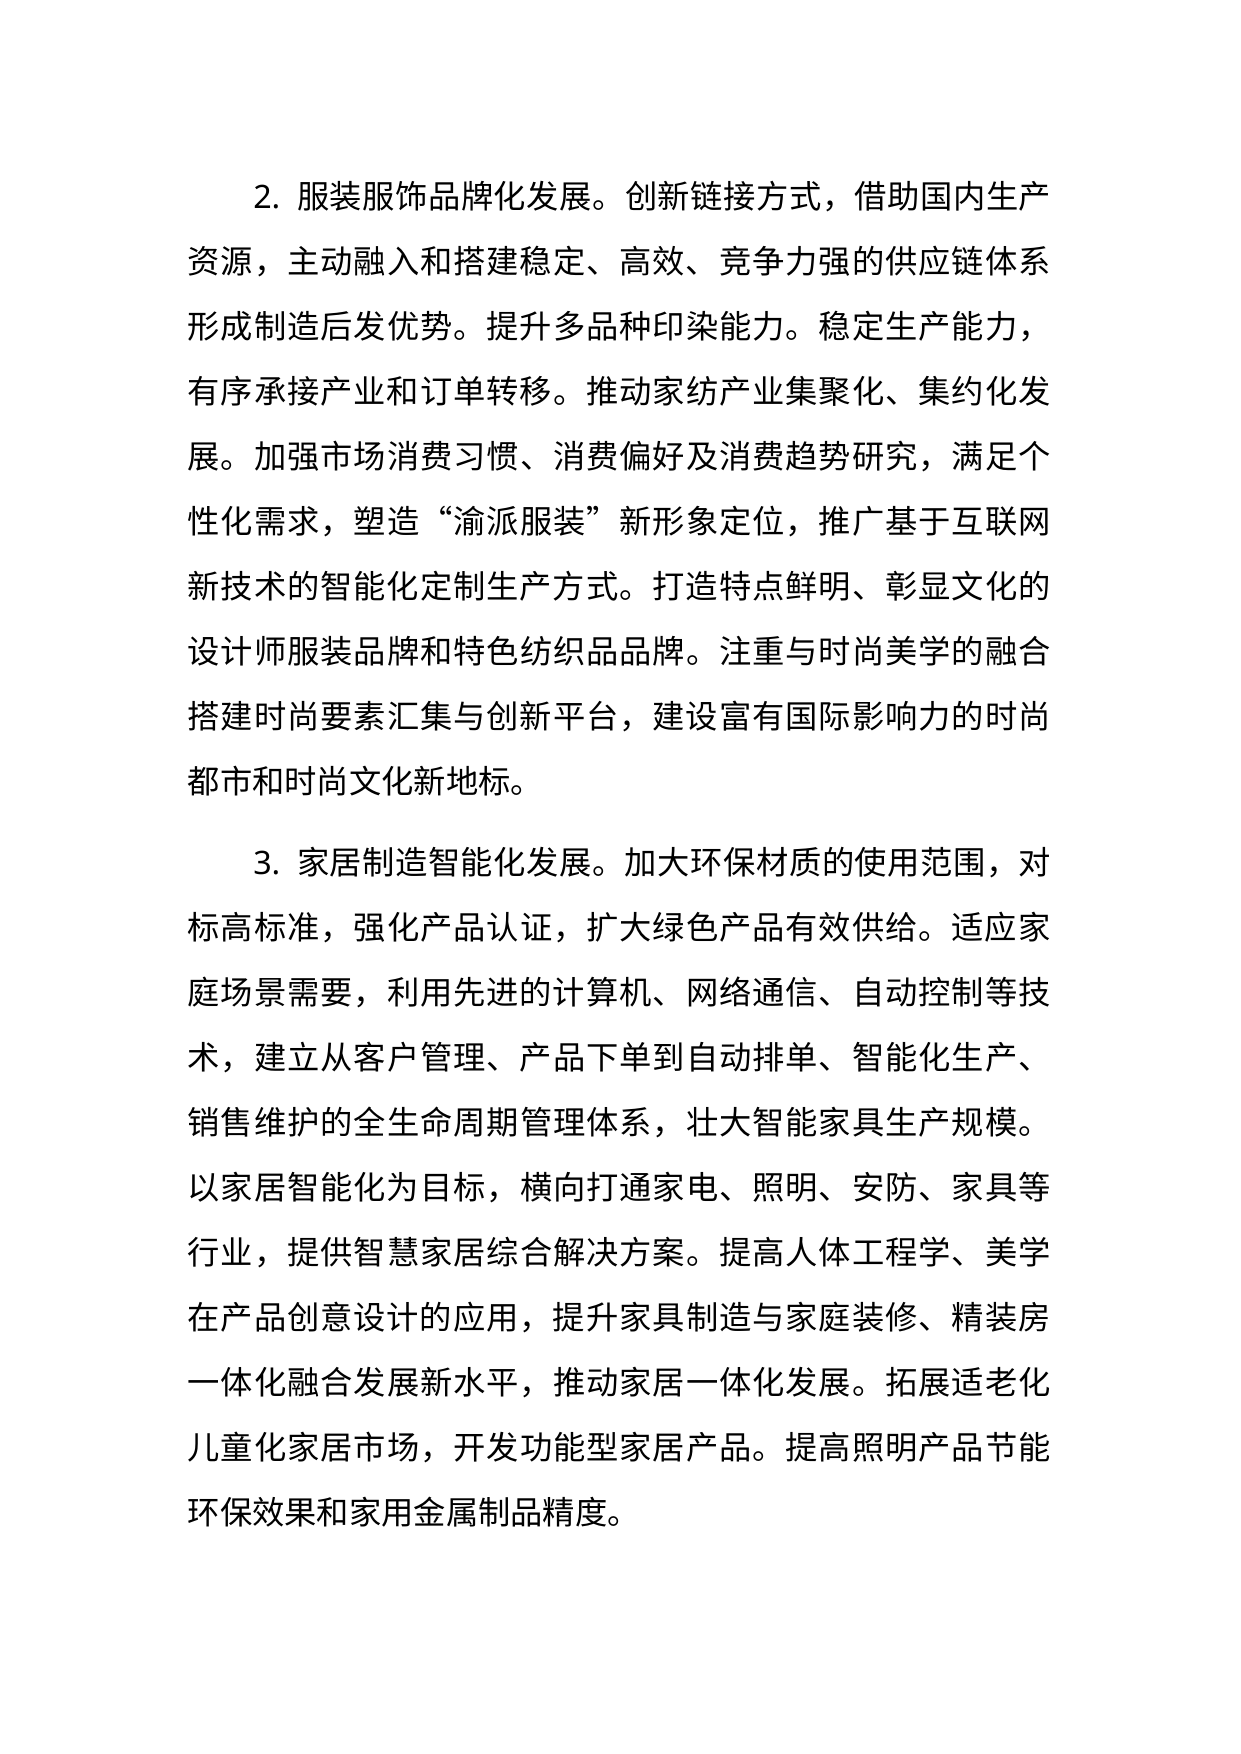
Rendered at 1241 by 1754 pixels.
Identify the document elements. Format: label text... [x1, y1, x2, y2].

text 3. 家居制造智能化发展。加大环保材质的使用范围，对标高标准，强化产品认证，扩大绿色产品有效供给。适应家庭场景需要，利用先进的计算机、网络通信、自动控制等技术，建立从客户管理、产品下单到自动排单、智能化生产、销售维护的全生命周期管理体系，壮大智能家具生产规模。以家居智能化为目标，横向打通家电、照明、安防、家具等行业，提供智慧家居综合解决方案。提高人体工程学、美学在产品创意设计的应用，提升家具制造与家庭装修、精装房一体化融合发展新水平，推动家居一体化发展。拓展适老化、儿童化家居市场，开发功能型家居产品。提高照明产品节能环保效果和家用金属制品精度。 [187, 828, 1053, 1543]
text 2. 服装服饰品牌化发展。创新链接方式，借助国内生产资源，主动融入和搭建稳定、高效、竞争力强的供应链体系，形成制造后发优势。提升多品种印染能力。稳定生产能力，有序承接产业和订单转移。推动家纺产业集聚化、集约化发展。加强市场消费习惯、消费偏好及消费趋势研究，满足个性化需求，塑造“渝派服装”新形象定位，推广基于互联网新技术的智能化定制生产方式。打造特点鲜明、彰显文化的设计师服装品牌和特色纺织品品牌。注重与时尚美学的融合，搭建时尚要素汇集与创新平台，建设富有国际影响力的时尚都市和时尚文化新地标。 [187, 162, 1053, 812]
